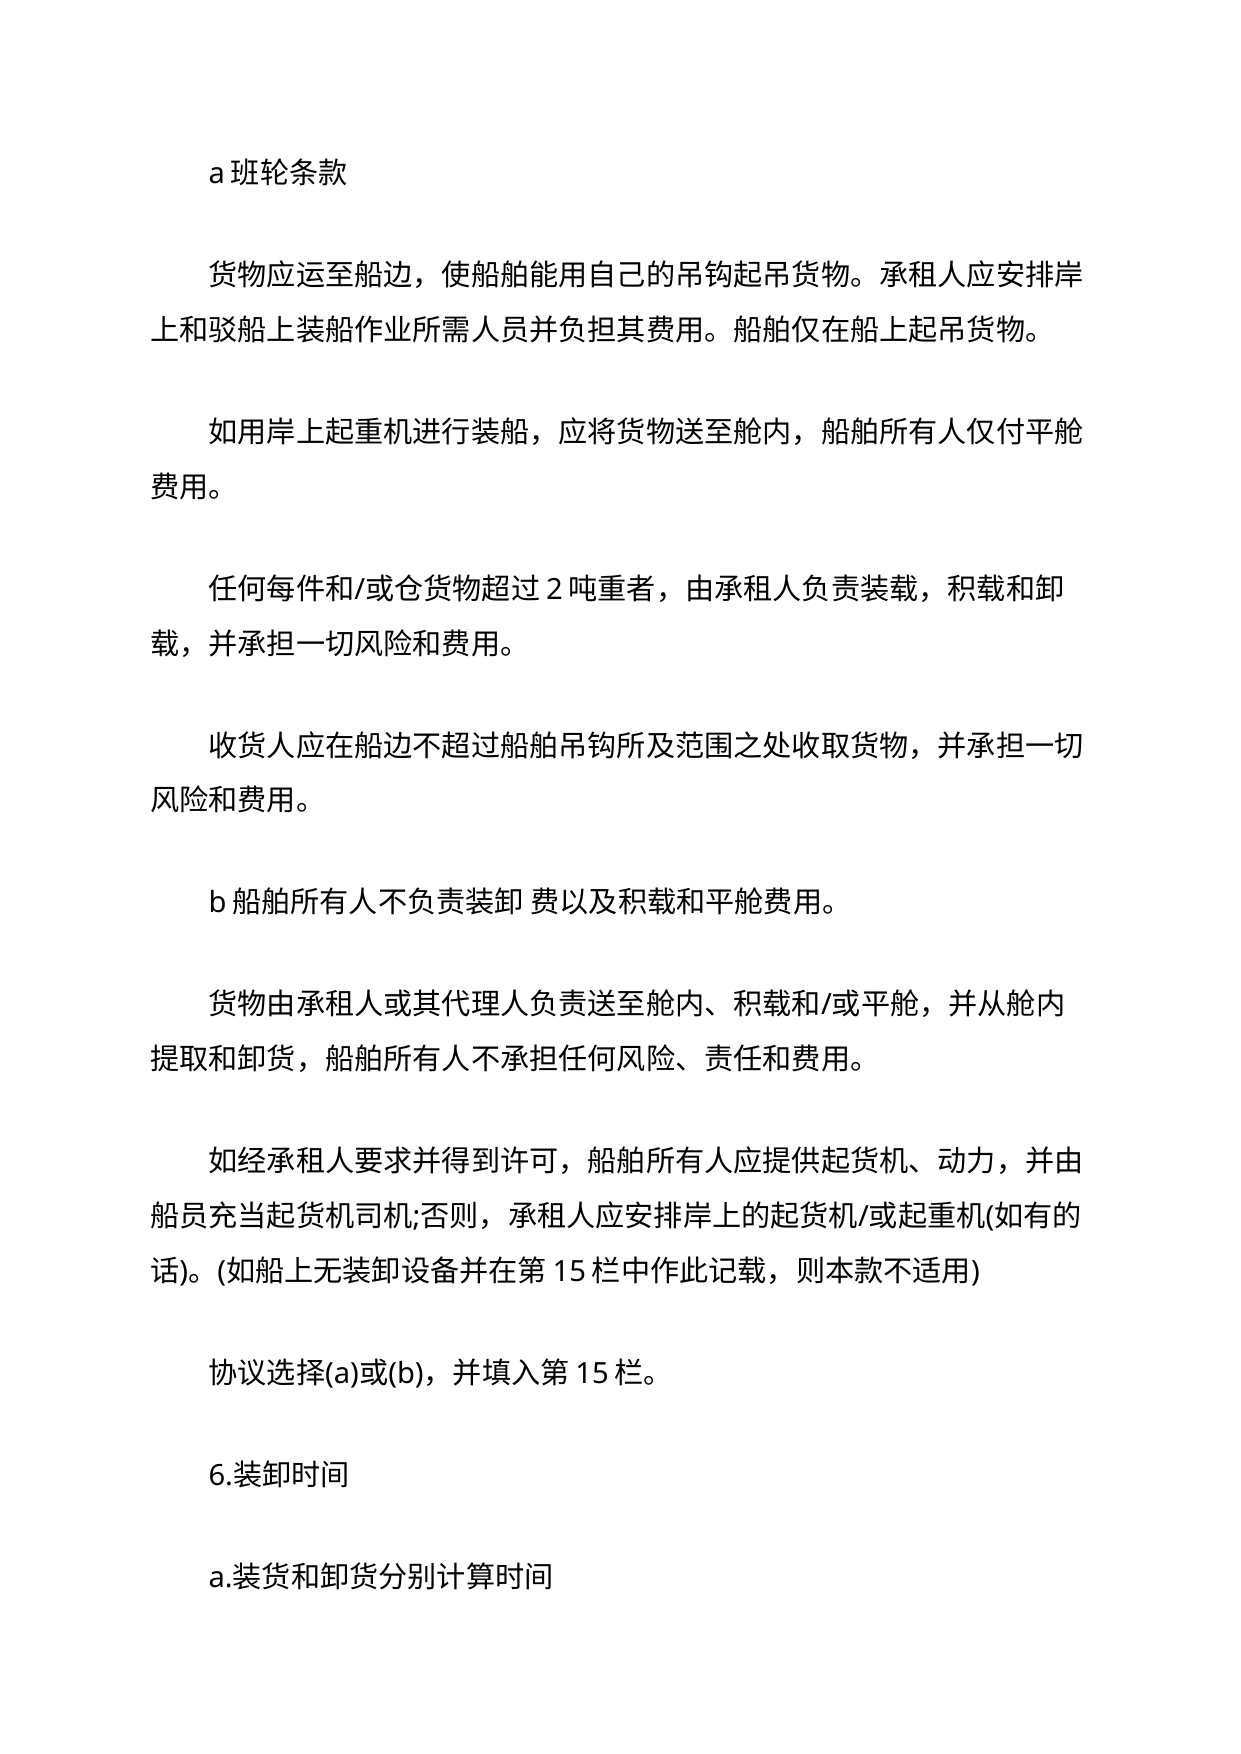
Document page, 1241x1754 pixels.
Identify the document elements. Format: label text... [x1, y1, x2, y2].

text 任何每件和/或仓货物超过2吨重者，由承租人负责装载，积载和卸载，并承担一切风险和费用。 [150, 565, 1090, 663]
text 6.装卸时间 [150, 1451, 1090, 1494]
text a.装货和卸货分别计算时间 [150, 1553, 1090, 1596]
text 收货人应在船边不超过船舶吊钩所及范围之处收取货物，并承担一切风险和费用。 [150, 722, 1090, 819]
text 货物由承租人或其代理人负责送至舱内、积载和/或平舱，并从舱内提取和卸货，船舶所有人不承担任何风险、责任和费用。 [150, 981, 1090, 1078]
text 货物应运至船边，使船舶能用自己的吊钩起吊货物。承租人应安排岸上和驳船上装船作业所需人员并负担其费用。船舶仅在船上起吊货物。 [150, 252, 1090, 349]
text a班轮条款 [150, 150, 1090, 192]
text 如用岸上起重机进行装船，应将货物送至舱内，船舶所有人仅付平舱费用。 [150, 409, 1090, 506]
text 协议选择(a)或(b)，并填入第15栏。 [150, 1349, 1090, 1392]
text 如经承租人要求并得到许可，船舶所有人应提供起货机、动力，并由船员充当起货机司机;否则，承租人应安排岸上的起货机/或起重机(如有的话)。(如船上无装卸设备并在第15栏中作此记载，则本款不适用) [150, 1137, 1090, 1290]
text b船舶所有人不负责装卸 费以及积载和平舱费用。 [150, 879, 1090, 921]
